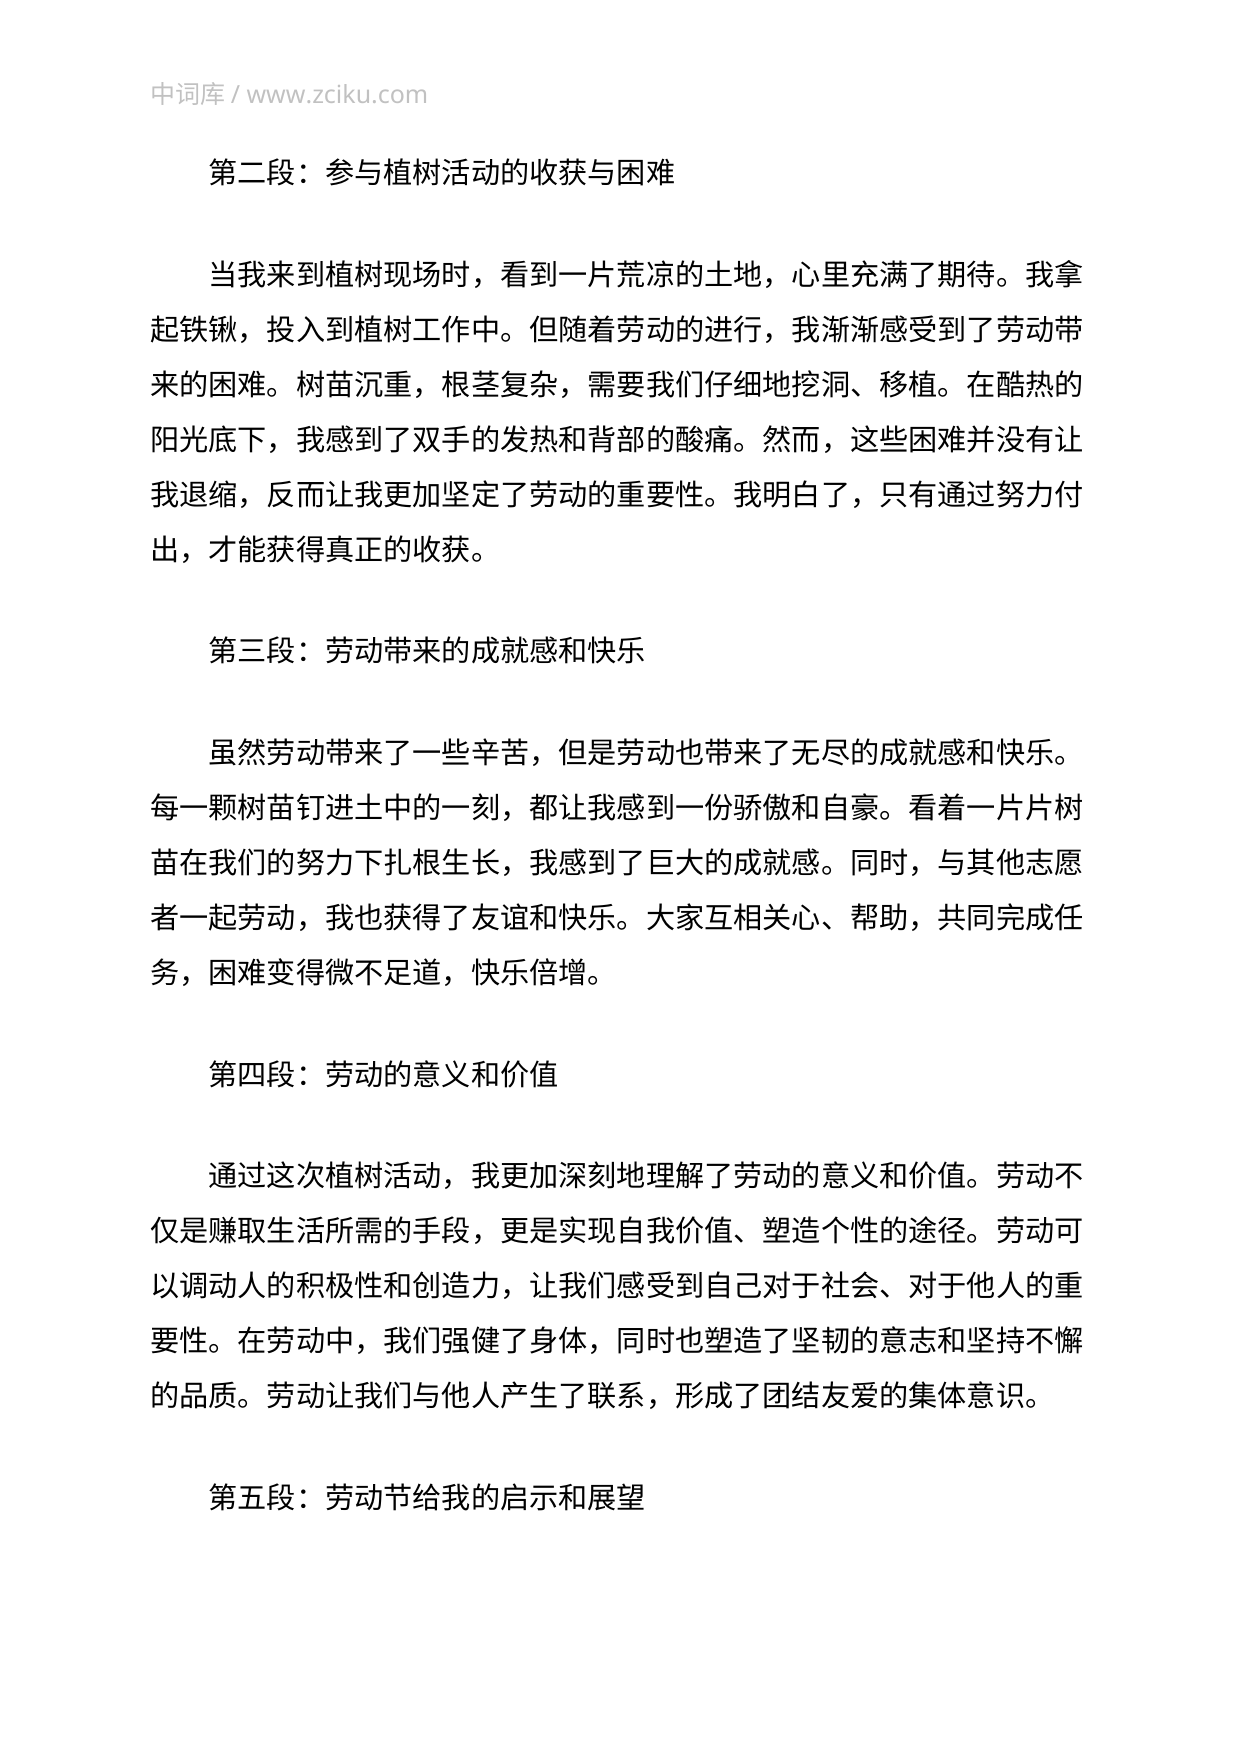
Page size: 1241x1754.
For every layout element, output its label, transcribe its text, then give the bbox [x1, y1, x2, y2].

text 第五段：劳动节给我的启示和展望 [150, 1474, 1090, 1517]
text 通过这次植树活动，我更加深刻地理解了劳动的意义和价值。劳动不仅是赚取生活所需的手段，更是实现自我价值、塑造个性的途径。劳动可以调动人的积极性和创造力，让我们感受到自己对于社会、对于他人的重要性。在劳动中，我们强健了身体，同时也塑造了坚韧的意志和坚持不懈的品质。劳动让我们与他人产生了联系，形成了团结友爱的集体意识。 [150, 1153, 1090, 1415]
text 虽然劳动带来了一些辛苦，但是劳动也带来了无尽的成就感和快乐。每一颗树苗钉进土中的一刻，都让我感到一份骄傲和自豪。看着一片片树苗在我们的努力下扎根生长，我感到了巨大的成就感。同时，与其他志愿者一起劳动，我也获得了友谊和快乐。大家互相关心、帮助，共同完成任务，困难变得微不足道，快乐倍增。 [150, 730, 1090, 992]
text 第三段：劳动带来的成就感和快乐 [150, 628, 1090, 670]
text 当我来到植树现场时，看到一片荒凉的土地，心里充满了期待。我拿起铁锹，投入到植树工作中。但随着劳动的进行，我渐渐感受到了劳动带来的困难。树苗沉重，根茎复杂，需要我们仔细地挖洞、移植。在酷热的阳光底下，我感到了双手的发热和背部的酸痛。然而，这些困难并没有让我退缩，反而让我更加坚定了劳动的重要性。我明白了，只有通过努力付出，才能获得真正的收获。 [150, 252, 1090, 568]
text 第四段：劳动的意义和价值 [150, 1051, 1090, 1093]
text 第二段：参与植树活动的收获与困难 [150, 150, 1090, 192]
